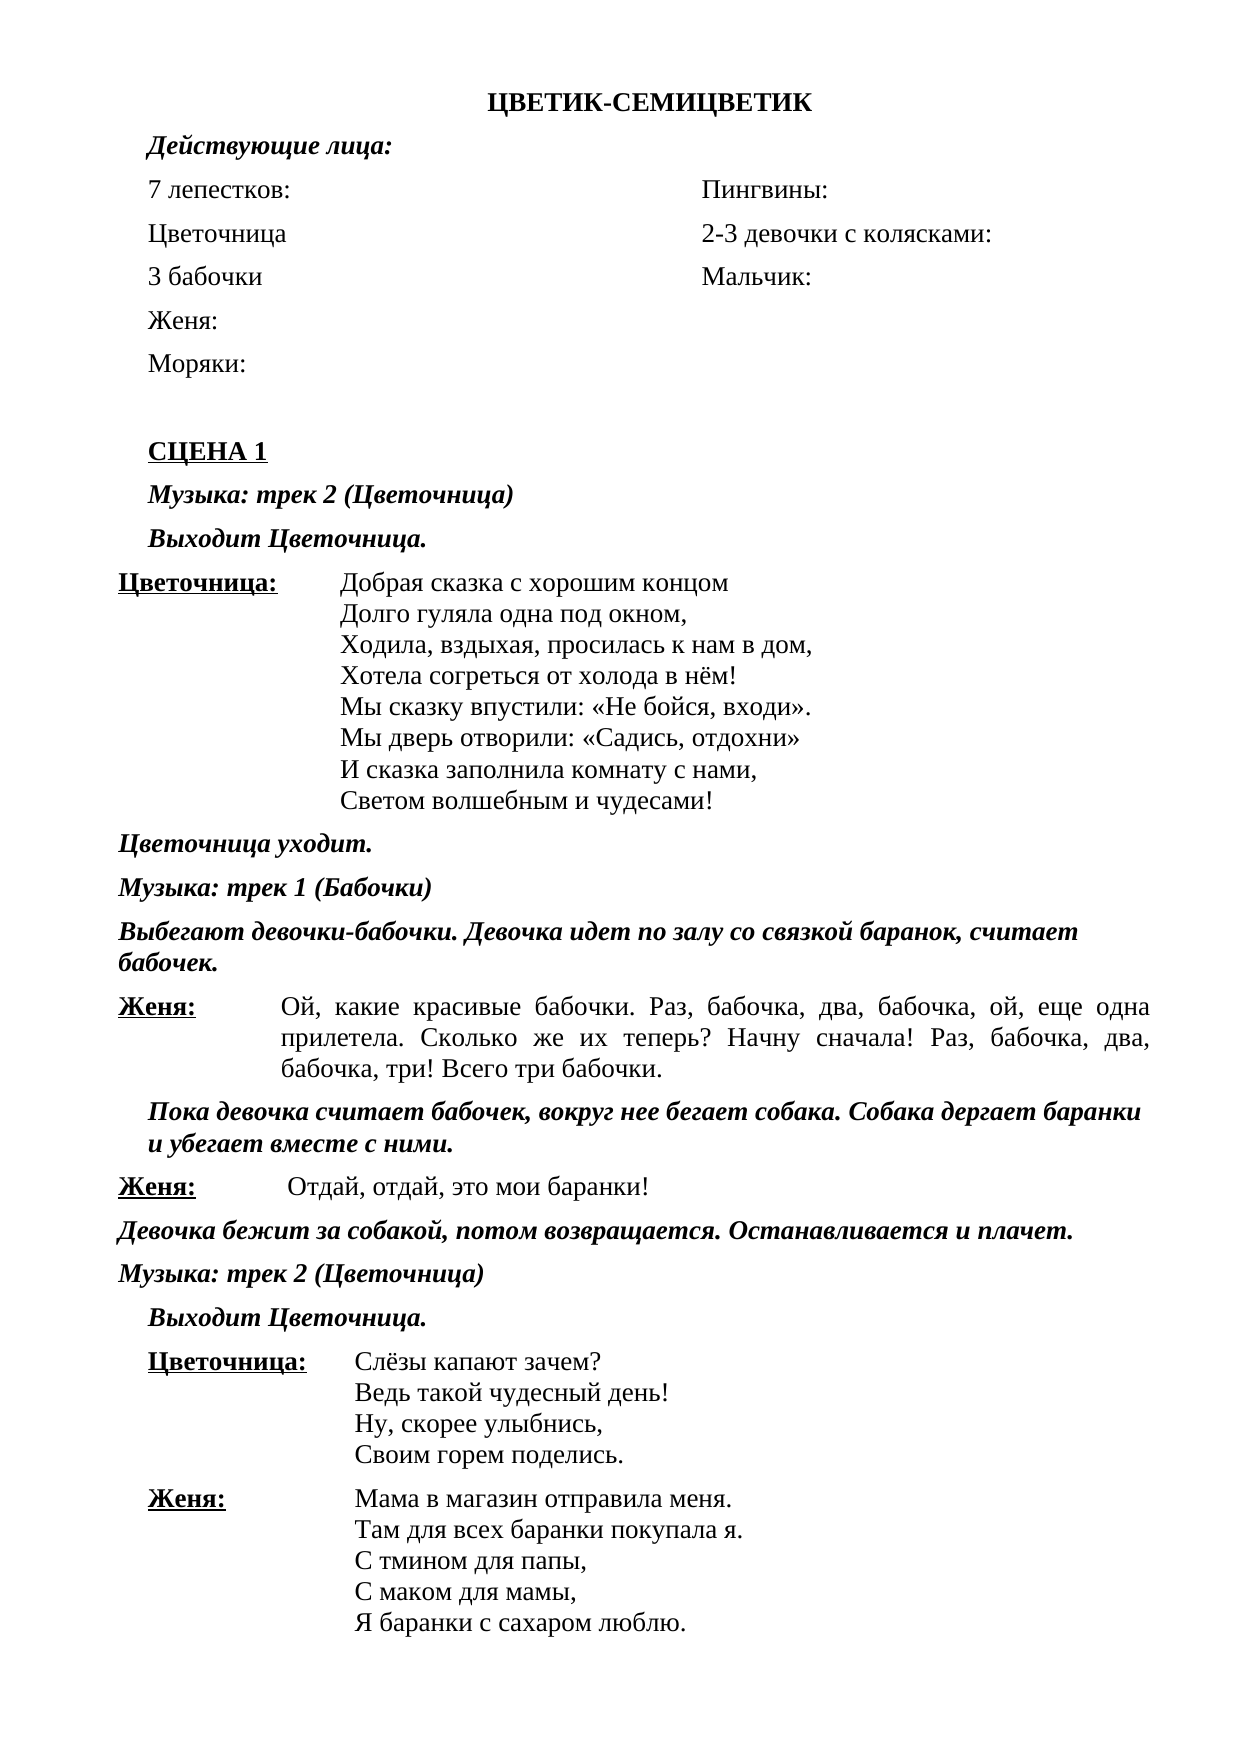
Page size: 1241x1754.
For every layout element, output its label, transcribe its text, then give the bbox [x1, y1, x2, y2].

text ЦВЕТИК-СЕМИЦВЕТИК [148, 86, 1152, 117]
text Выбегают девочки-бабочки. Девочка идет по залу со связкой баранок, считает бабочек. [118, 915, 1152, 977]
text Музыка: трек 2 (Цветочница) [148, 478, 1152, 510]
text Мальчик: [701, 260, 1152, 291]
text Женя: [148, 304, 598, 335]
text Девочка бежит за собакой, потом возвращается. Останавливается и плачет. [118, 1214, 1152, 1245]
text Выходит Цветочница. [148, 1301, 1152, 1332]
text Выходит Цветочница. [148, 522, 1152, 553]
text Действующие лица: [148, 129, 1152, 161]
text Цветочница [148, 217, 598, 248]
text Цветочница уходит. [118, 827, 1152, 859]
text Моряки: [148, 348, 598, 379]
text Музыка: трек 1 (Бабочки) [118, 871, 1152, 902]
text 7 лепестков: [148, 173, 598, 204]
text 2-3 девочки с колясками: [701, 217, 1152, 248]
text СЦЕНА 1 [148, 435, 1152, 466]
text Цветочница: Добрая сказка с хорошим концом Долго гуляла одна под окном, Ходила, вздыхая, просилась к нам в дом, Хотела согреться от холода в нём! Мы сказку впустили: «Не бойся, входи». Мы дверь отворили: «Садись, отдохни» И сказка заполнила комнату с нами, Светом волшебным и чудесами! [118, 566, 1152, 815]
text Пока девочка считает бабочек, вокруг нее бегает собака. Собака дергает баранки и убегает вместе с ними. [148, 1096, 1152, 1158]
text Музыка: трек 2 (Цветочница) [118, 1258, 1152, 1289]
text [148, 1482, 1152, 1638]
text Цветочница: Слёзы капают зачем? Ведь такой чудесный день! Ну, скорее улыбнись, Своим горем поделись. [148, 1345, 1152, 1469]
text 3 бабочки [148, 260, 598, 291]
text Пингвины: [701, 173, 1152, 204]
text Женя: Отдай, отдай, это мои баранки! [118, 1170, 1152, 1201]
text Женя: Ой, какие красивые бабочки. Раз, бабочка, два, бабочка, ой, еще одна прилетела. Сколько же их теперь? Начну сначала! Раз, бабочка, два, бабочка, три! Всего три бабочки. [118, 989, 1152, 1083]
